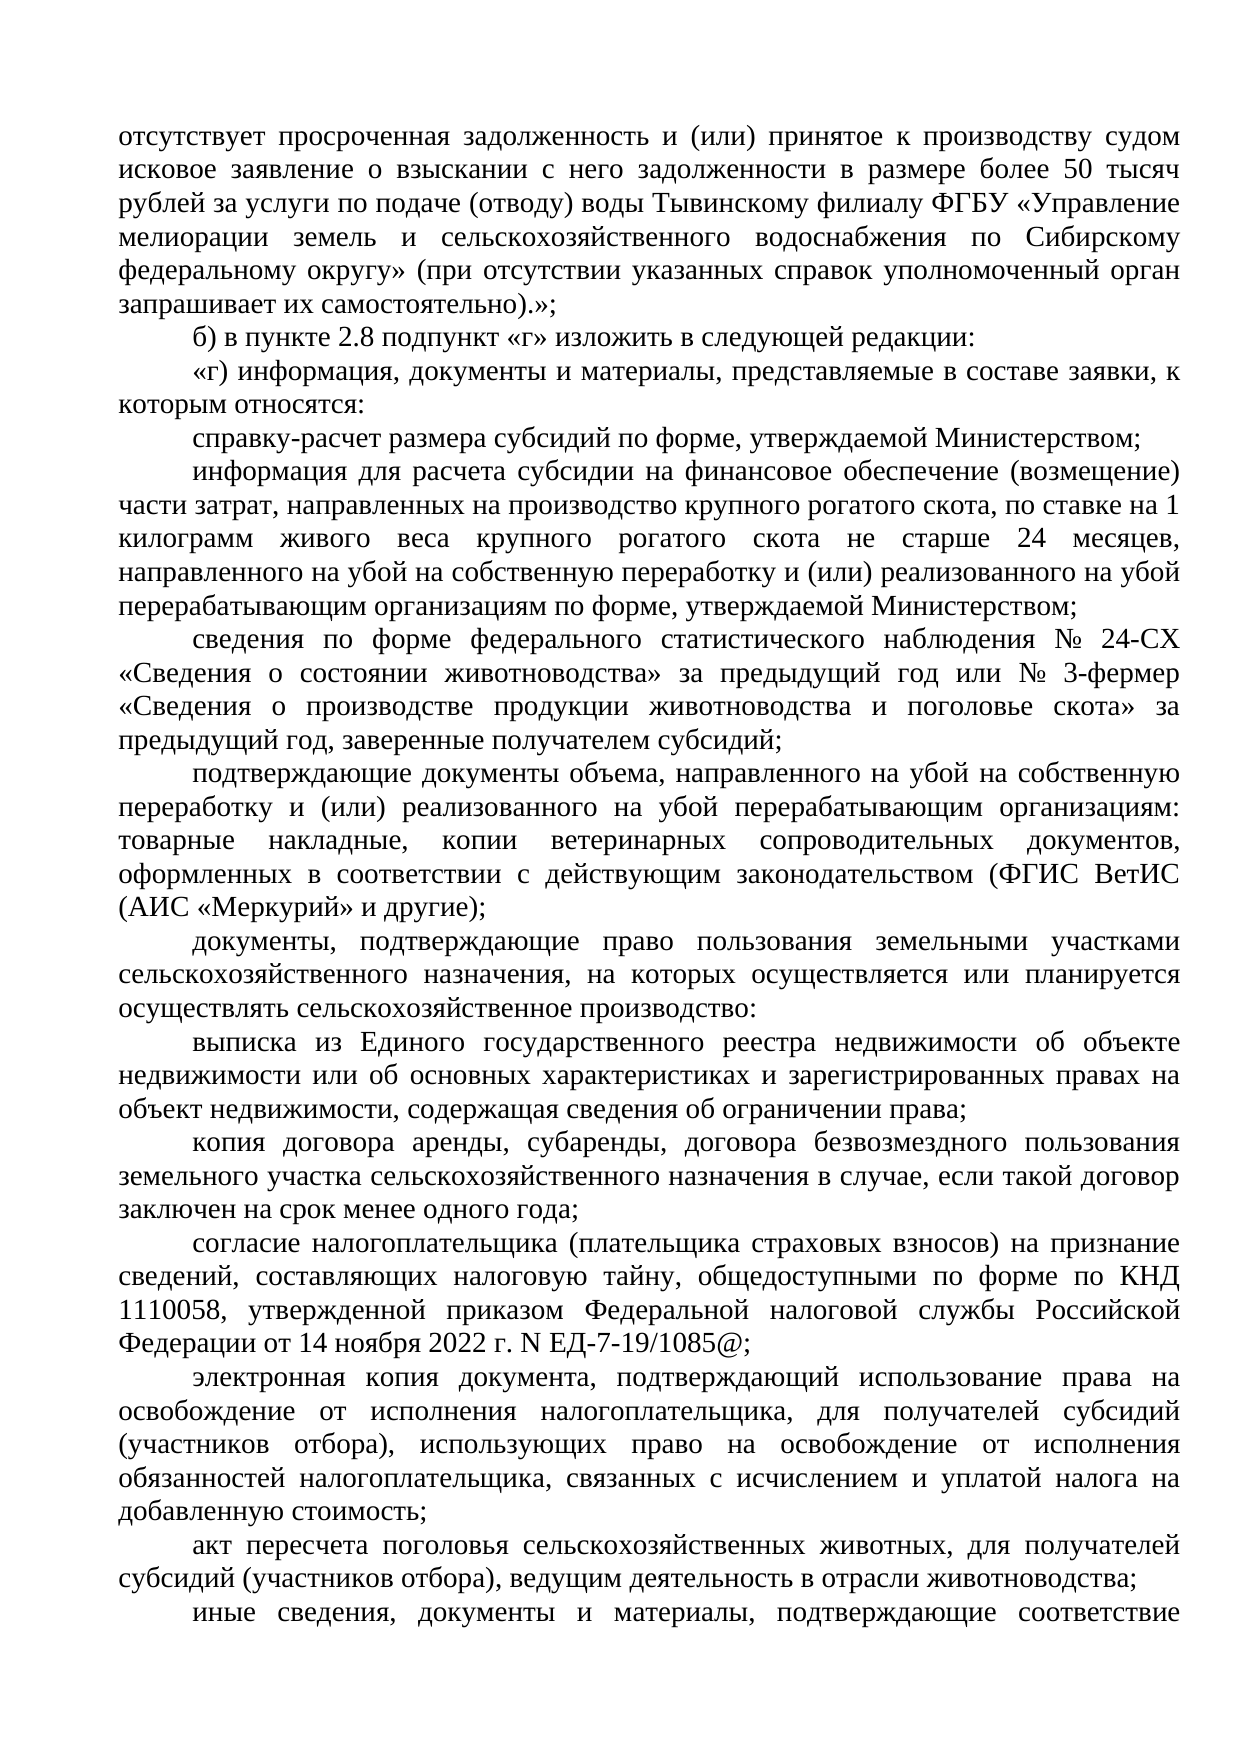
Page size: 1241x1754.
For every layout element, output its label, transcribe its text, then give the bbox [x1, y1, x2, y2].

text электронная копия документа, подтверждающий использование права на освобождение от исполнения налогоплательщика, для получателей субсидий (участников отбора), использующих право на освобождение от исполнения обязанностей налогоплательщика, связанных с исчислением и уплатой налога на добавленную стоимость; [118, 1359, 1181, 1527]
text подтверждающие документы объема, направленного на убой на собственную переработку и (или) реализованного на убой перерабатывающим организациям: товарные накладные, копии ветеринарных сопроводительных документов, оформленных в соответствии с действующим законодательством (ФГИС ВетИС (АИС «Меркурий» и другие); [118, 755, 1181, 923]
text «г) информация, документы и материалы, представляемые в составе заявки, к которым относятся: [118, 353, 1181, 420]
text справку-расчет размера субсидий по форме, утверждаемой Министерством; [118, 420, 1181, 453]
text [118, 118, 1181, 319]
text копия договора аренды, субаренды, договора безвозмездного пользования земельного участка сельскохозяйственного назначения в случае, если такой договор заключен на срок менее одного года; [118, 1124, 1181, 1225]
text согласие налогоплательщика (плательщика страховых взносов) на признание сведений, составляющих налоговую тайну, общедоступными по форме по КНД 1110058, утвержденной приказом Федеральной налоговой службы Российской Федерации от 14 ноября 2022 г. N ЕД-7-19/1085@; [118, 1225, 1181, 1359]
text информация для расчета субсидии на финансовое обеспечение (возмещение) части затрат, направленных на производство крупного рогатого скота, по ставке на 1 килограмм живого веса крупного рогатого скота не старше 24 месяцев, направленного на убой на собственную переработку и (или) реализованного на убой перерабатывающим организациям по форме, утверждаемой Министерством; [118, 453, 1181, 621]
text сведения по форме федерального статистического наблюдения № 24-СХ «Сведения о состоянии животноводства» за предыдущий год или № 3-фермер «Сведения о производстве продукции животноводства и поголовье скота» за предыдущий год, заверенные получателем субсидий; [118, 621, 1181, 755]
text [118, 1594, 1181, 1627]
text акт пересчета поголовья сельскохозяйственных животных, для получателей субсидий (участников отбора), ведущим деятельность в отрасли животноводства; [118, 1527, 1181, 1594]
text документы, подтверждающие право пользования земельными участками сельскохозяйственного назначения, на которых осуществляется или планируется осуществлять сельскохозяйственное производство: [118, 923, 1181, 1024]
text выписка из Единого государственного реестра недвижимости об объекте недвижимости или об основных характеристиках и зарегистрированных правах на объект недвижимости, содержащая сведения об ограничении права; [118, 1024, 1181, 1124]
text б) в пункте 2.8 подпункт «г» изложить в следующей редакции: [118, 319, 1181, 353]
